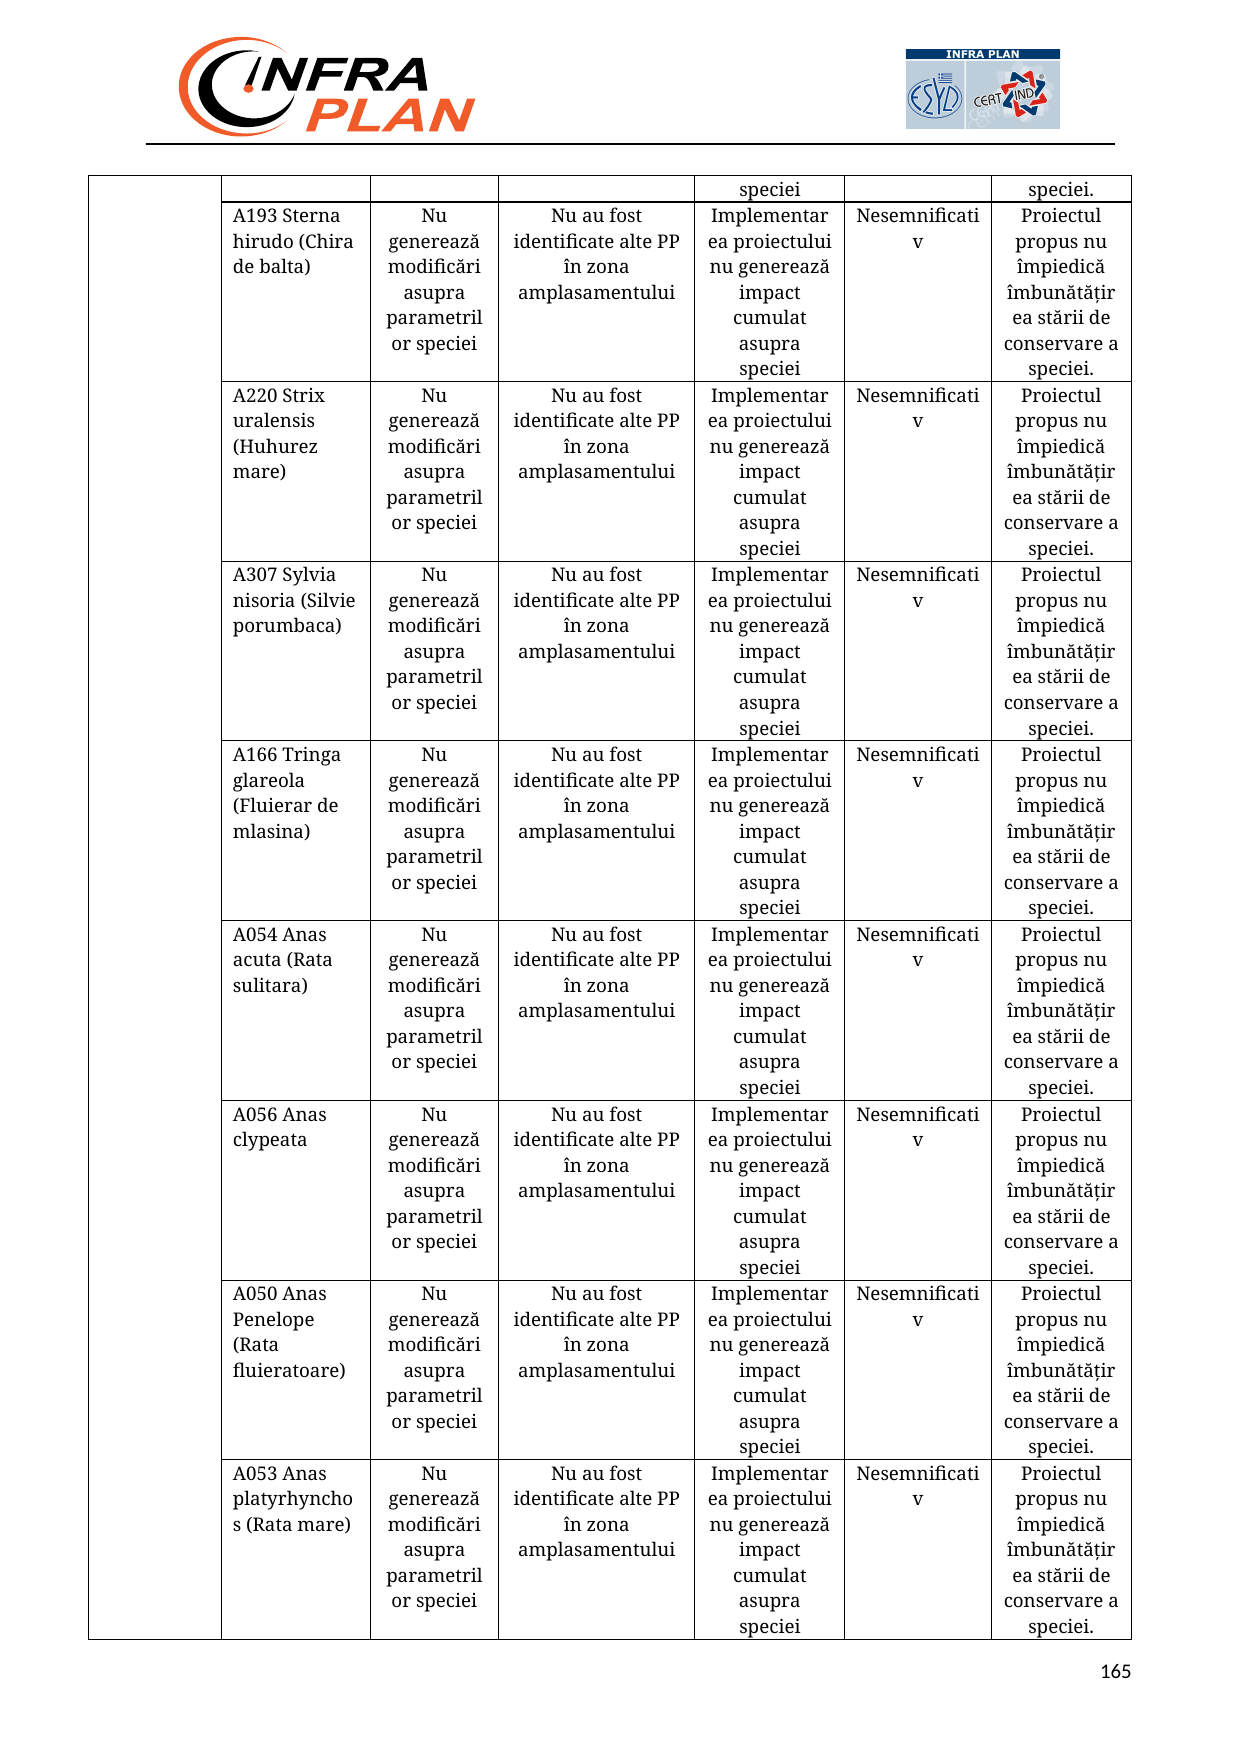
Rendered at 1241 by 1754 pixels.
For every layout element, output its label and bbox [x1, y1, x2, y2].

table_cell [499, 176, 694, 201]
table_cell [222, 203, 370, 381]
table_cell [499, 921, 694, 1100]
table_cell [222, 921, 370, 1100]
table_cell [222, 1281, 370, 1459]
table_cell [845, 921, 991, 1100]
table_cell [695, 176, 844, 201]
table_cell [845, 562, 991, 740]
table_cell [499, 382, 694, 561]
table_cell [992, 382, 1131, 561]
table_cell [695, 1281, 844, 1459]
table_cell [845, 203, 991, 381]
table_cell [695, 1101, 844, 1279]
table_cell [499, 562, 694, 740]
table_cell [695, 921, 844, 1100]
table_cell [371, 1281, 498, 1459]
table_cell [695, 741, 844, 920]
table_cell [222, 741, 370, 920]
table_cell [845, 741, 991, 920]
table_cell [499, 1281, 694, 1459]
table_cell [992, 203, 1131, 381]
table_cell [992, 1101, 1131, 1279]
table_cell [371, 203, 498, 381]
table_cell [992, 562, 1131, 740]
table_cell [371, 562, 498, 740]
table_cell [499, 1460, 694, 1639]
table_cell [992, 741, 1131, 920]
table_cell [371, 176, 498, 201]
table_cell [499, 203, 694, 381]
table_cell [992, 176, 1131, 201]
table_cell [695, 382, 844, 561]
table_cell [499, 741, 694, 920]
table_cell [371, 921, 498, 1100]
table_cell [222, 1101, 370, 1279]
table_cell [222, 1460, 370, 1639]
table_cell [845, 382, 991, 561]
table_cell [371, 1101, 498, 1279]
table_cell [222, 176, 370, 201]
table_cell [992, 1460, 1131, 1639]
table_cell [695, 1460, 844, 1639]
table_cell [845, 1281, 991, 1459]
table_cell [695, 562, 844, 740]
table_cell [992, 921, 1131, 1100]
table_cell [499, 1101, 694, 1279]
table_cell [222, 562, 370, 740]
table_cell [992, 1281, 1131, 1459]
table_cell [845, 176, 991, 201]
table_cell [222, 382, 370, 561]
picture [905, 49, 1060, 129]
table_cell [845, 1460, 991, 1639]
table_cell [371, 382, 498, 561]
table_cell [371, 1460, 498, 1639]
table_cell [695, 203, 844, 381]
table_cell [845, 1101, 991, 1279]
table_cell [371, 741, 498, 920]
